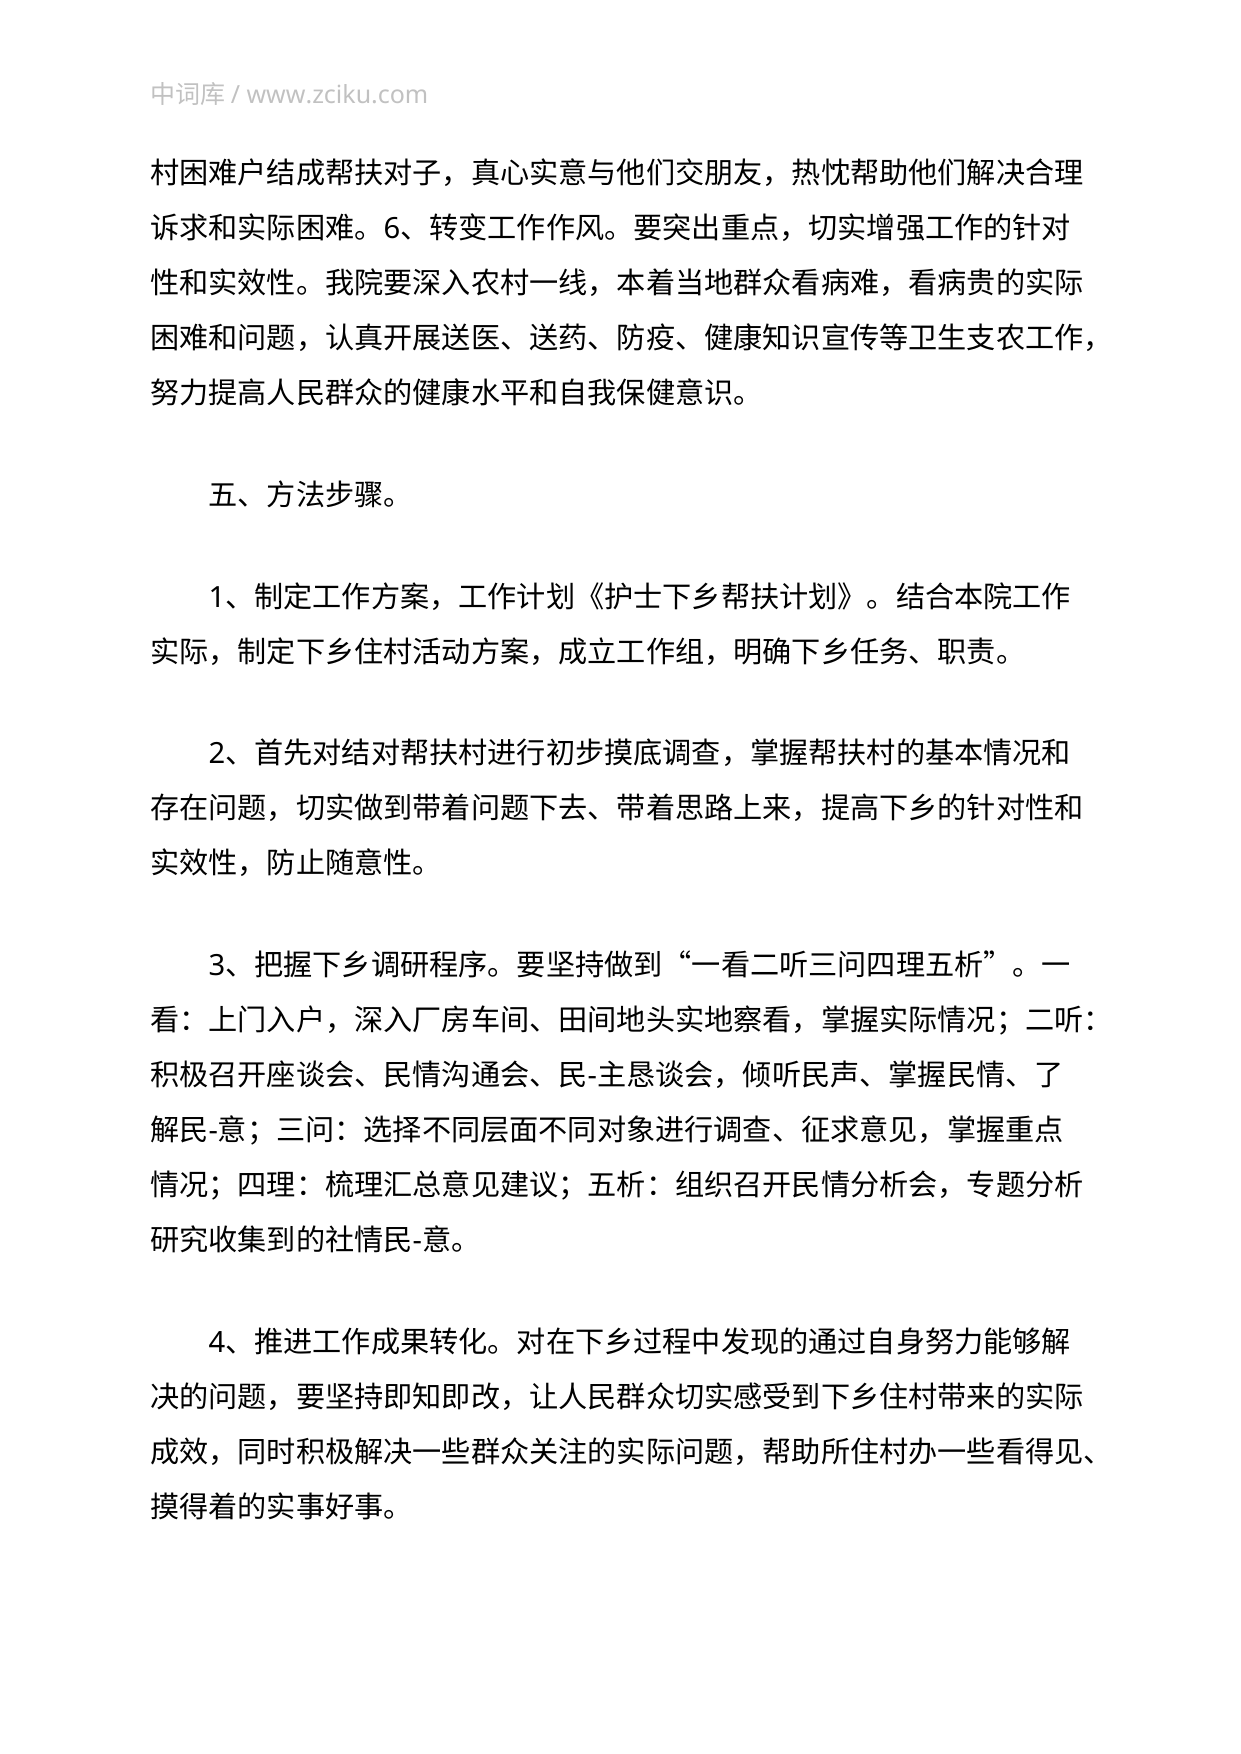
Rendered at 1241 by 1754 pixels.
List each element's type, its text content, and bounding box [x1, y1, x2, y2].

text 1、制定工作方案，工作计划《护士下乡帮扶计划》。结合本院工作实际，制定下乡住村活动方案，成立工作组，明确下乡任务、职责。 [150, 573, 1090, 671]
text 2、首先对结对帮扶村进行初步摸底调查，掌握帮扶村的基本情况和存在问题，切实做到带着问题下去、带着思路上来，提高下乡的针对性和实效性，防止随意性。 [150, 730, 1090, 882]
text 4、推进工作成果转化。对在下乡过程中发现的通过自身努力能够解决的问题，要坚持即知即改，让人民群众切实感受到下乡住村带来的实际成效，同时积极解决一些群众关注的实际问题，帮助所住村办一些看得见、摸得着的实事好事。 [150, 1318, 1090, 1526]
text 五、方法步骤。 [150, 471, 1090, 514]
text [150, 150, 1090, 412]
text 3、把握下乡调研程序。要坚持做到“一看二听三问四理五析”。一看：上门入户，深入厂房车间、田间地头实地察看，掌握实际情况；二听：积极召开座谈会、民情沟通会、民-主恳谈会，倾听民声、掌握民情、了解民-意；三问：选择不同层面不同对象进行调查、征求意见，掌握重点情况；四理：梳理汇总意见建议；五析：组织召开民情分析会，专题分析研究收集到的社情民-意。 [150, 942, 1090, 1259]
